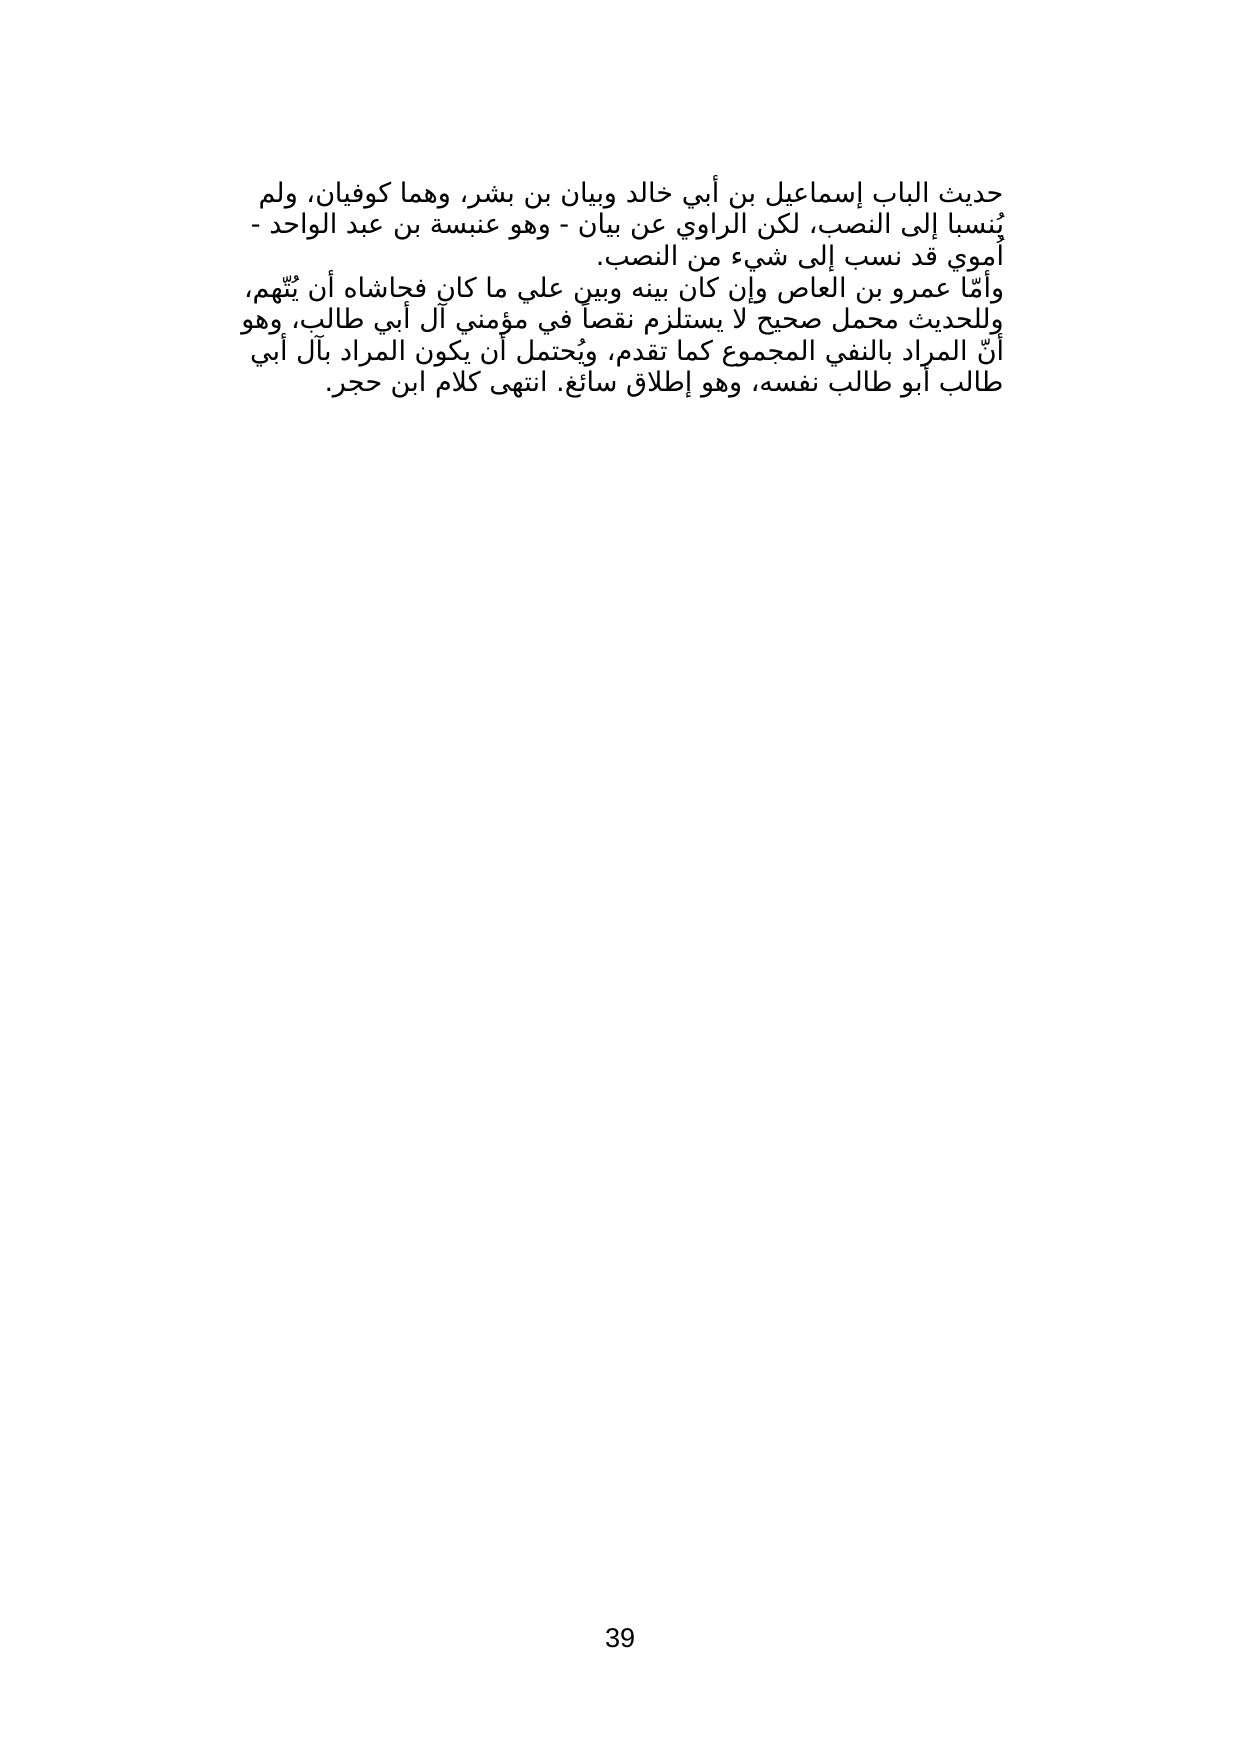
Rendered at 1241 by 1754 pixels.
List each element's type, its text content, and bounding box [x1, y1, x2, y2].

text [236, 177, 1004, 272]
text وأمّا عمرو بن العاص وإن كان بينه وبين علي ما كان فحاشاه أن يُتّهم، وللحديث محمل صحيح لا يستلزم نقصاً في مؤمني آل أبي طالب، وهو أنّ المراد بالنفي المجموع كما تقدم، ويُحتمل أن يكون المراد بآل أبي طالب أبو طالب نفسه، وهو إطلاق سائغ. انتهى كلام ابن حجر. [236, 272, 1004, 398]
